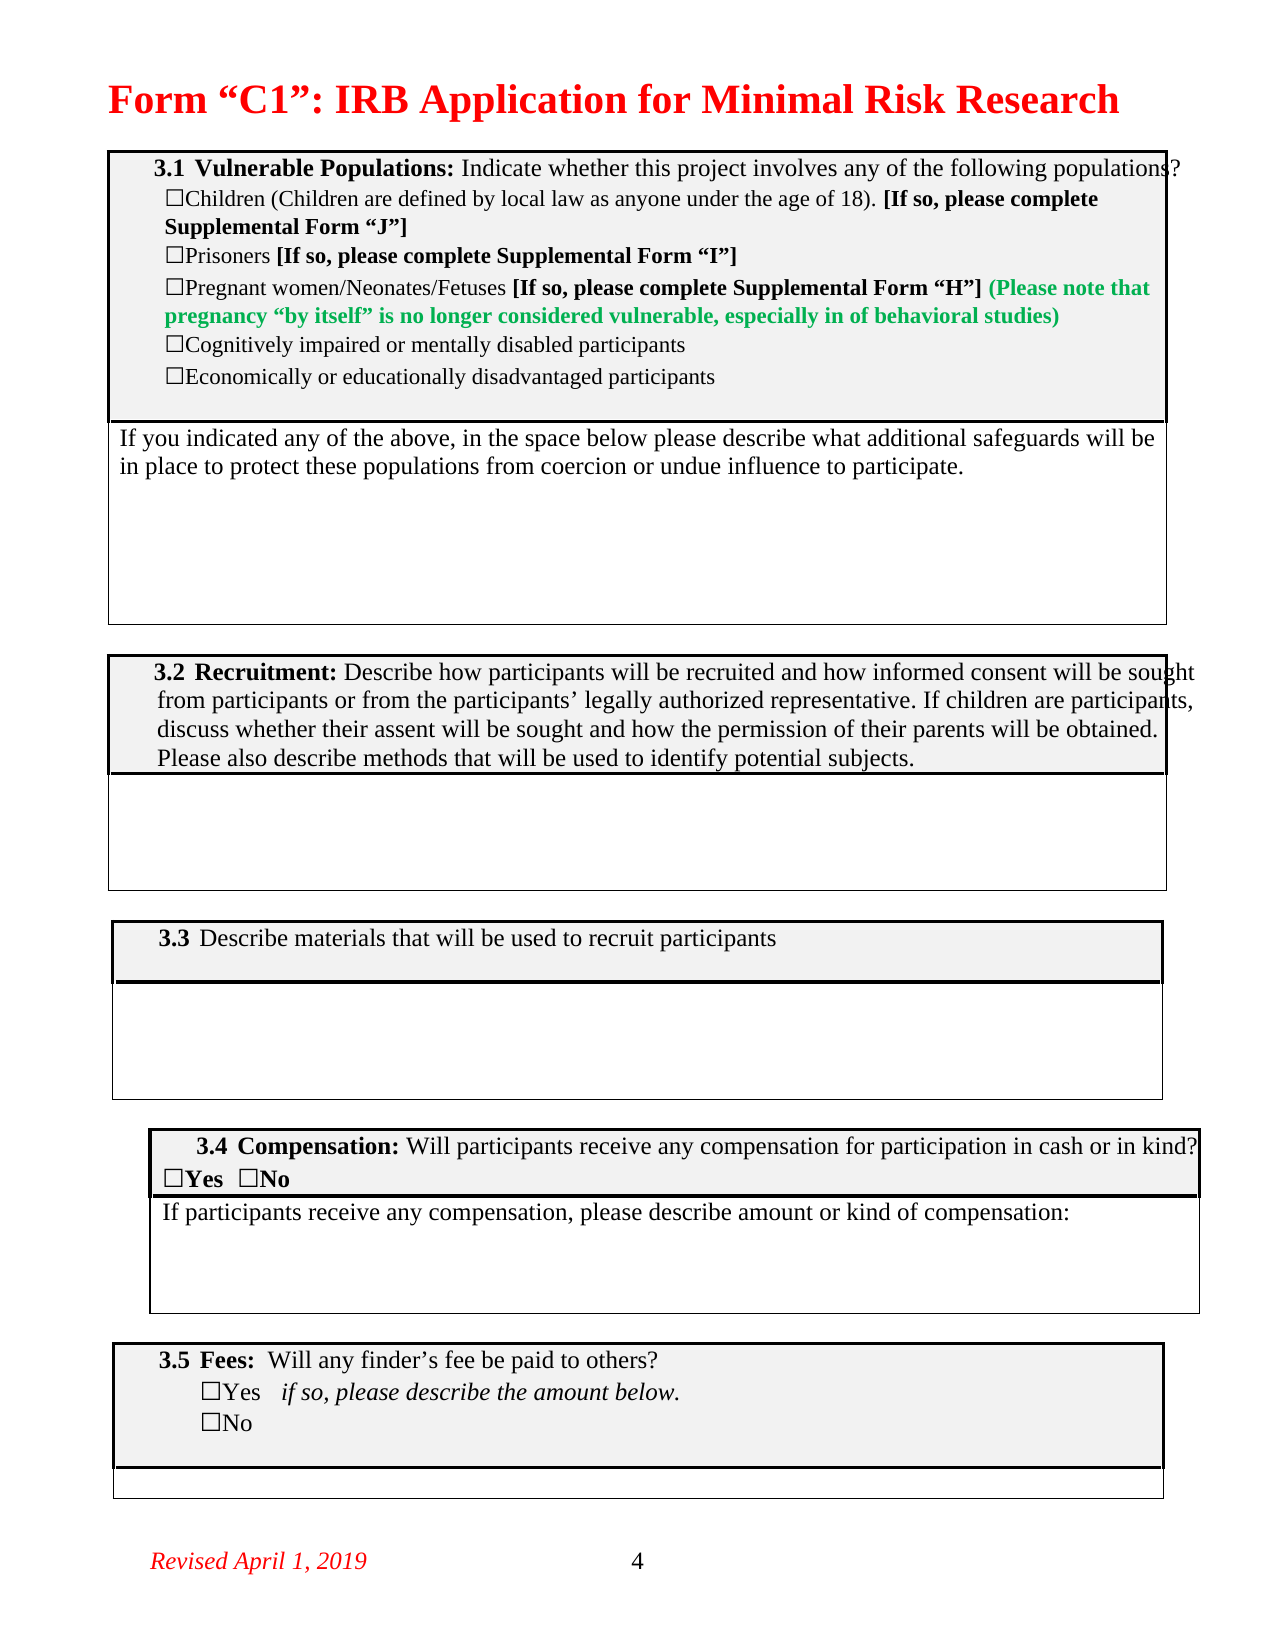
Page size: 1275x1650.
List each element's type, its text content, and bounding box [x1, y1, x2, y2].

table_header Fees: Will any finder’s fee be paid to others? Yes if so, please describe the amount below. No [115, 1345, 1162, 1466]
table_header Describe materials that will be used to recruit participants [114, 923, 1161, 980]
table_cell If you indicated any of the above, in the space below please describe what additional safeguards will be in place to protect these populations from coercion or undue influence to participate. [109, 420, 1166, 624]
table_cell [114, 1466, 1163, 1498]
table_cell [109, 772, 1166, 890]
table_cell [113, 980, 1162, 1098]
table_header Compensation: Will participants receive any compensation for participation in cash or in kind? ☐Yes ☐No [152, 1131, 1198, 1194]
table_header Vulnerable Populations: Indicate whether this project involves any of the following populations? Children (Children are defined by local law as anyone under the age of 18). [If so, please complete Supplemental Form “J”] Prisoners [If so, please complete Supplemental Form “I”] Pregnant women/Neonates/Fetuses [If so, please complete Supplemental Form “H”] (Please note that pregnancy “by itself” is no longer considered vulnerable, especially in of behavioral studies) Cognitively impaired or mentally disabled participants Economically or educationally disadvantaged participants [110, 153, 1165, 419]
table_header Recruitment: Describe how participants will be recruited and how informed consent will be sought from participants or from the participants’ legally authorized representative. If children are participants, discuss whether their assent will be sought and how the permission of their parents will be obtained. Please also describe methods that will be used to identify potential subjects. [110, 657, 1165, 772]
table_cell If participants receive any compensation, please describe amount or kind of compensation: [151, 1194, 1199, 1312]
